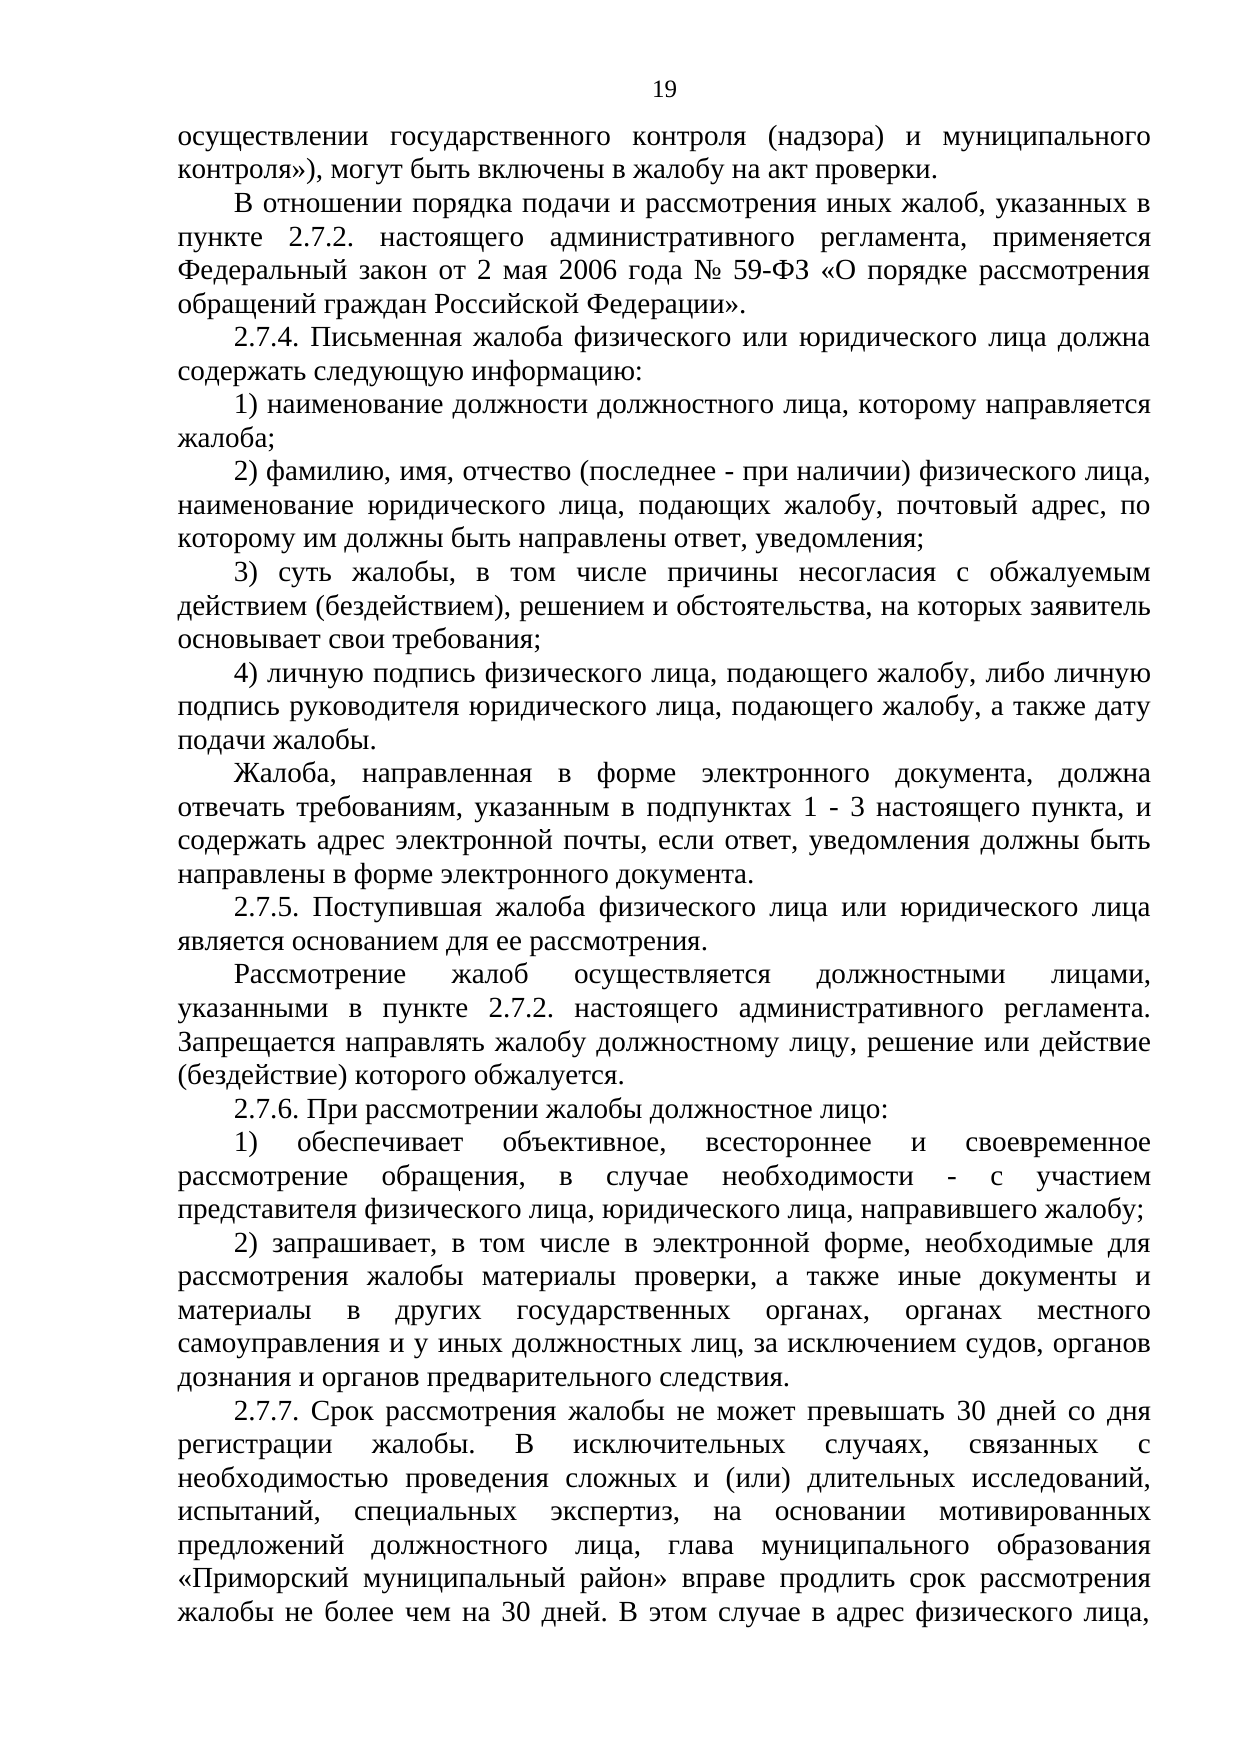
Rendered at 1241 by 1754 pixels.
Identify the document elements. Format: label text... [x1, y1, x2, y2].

text 2.7.6. При рассмотрении жалобы должностное лицо: [177, 1091, 1152, 1124]
text 1) обеспечивает объективное, всестороннее и своевременное рассмотрение обращения, в случае необходимости - с участием представителя физического лица, юридического лица, направившего жалобу; [177, 1124, 1152, 1225]
text 3) суть жалобы, в том числе причины несогласия с обжалуемым действием (бездействием), решением и обстоятельства, на которых заявитель основывает свои требования; [177, 554, 1152, 655]
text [177, 118, 1152, 185]
text 2) запрашивает, в том числе в электронной форме, необходимые для рассмотрения жалобы материалы проверки, а также иные документы и материалы в других государственных органах, органах местного самоуправления и у иных должностных лиц, за исключением судов, органов дознания и органов предварительного следствия. [177, 1225, 1152, 1393]
text 4) личную подпись физического лица, подающего жалобу, либо личную подпись руководителя юридического лица, подающего жалобу, а также дату подачи жалобы. [177, 655, 1152, 755]
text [177, 1393, 1152, 1627]
text В отношении порядка подачи и рассмотрения иных жалоб, указанных в пункте 2.7.2. настоящего административного регламента, применяется Федеральный закон от 2 мая 2006 года № 59-ФЗ «О порядке рассмотрения обращений граждан Российской Федерации». [177, 185, 1152, 319]
text 2) фамилию, имя, отчество (последнее - при наличии) физического лица, наименование юридического лица, подающих жалобу, почтовый адрес, по которому им должны быть направлены ответ, уведомления; [177, 453, 1152, 554]
text 2.7.5. Поступившая жалоба физического лица или юридического лица является основанием для ее рассмотрения. [177, 889, 1152, 957]
text Рассмотрение жалоб осуществляется должностными лицами, указанными в пункте 2.7.2. настоящего административного регламента. Запрещается направлять жалобу должностному лицу, решение или действие (бездействие) которого обжалуется. [177, 957, 1152, 1091]
text 2.7.4. Письменная жалоба физического или юридического лица должна содержать следующую информацию: [177, 319, 1152, 386]
text Жалоба, направленная в форме электронного документа, должна отвечать требованиям, указанным в подпунктах 1 - 3 настоящего пункта, и содержать адрес электронной почты, если ответ, уведомления должны быть направлены в форме электронного документа. [177, 755, 1152, 889]
text 1) наименование должности должностного лица, которому направляется жалоба; [177, 386, 1152, 453]
